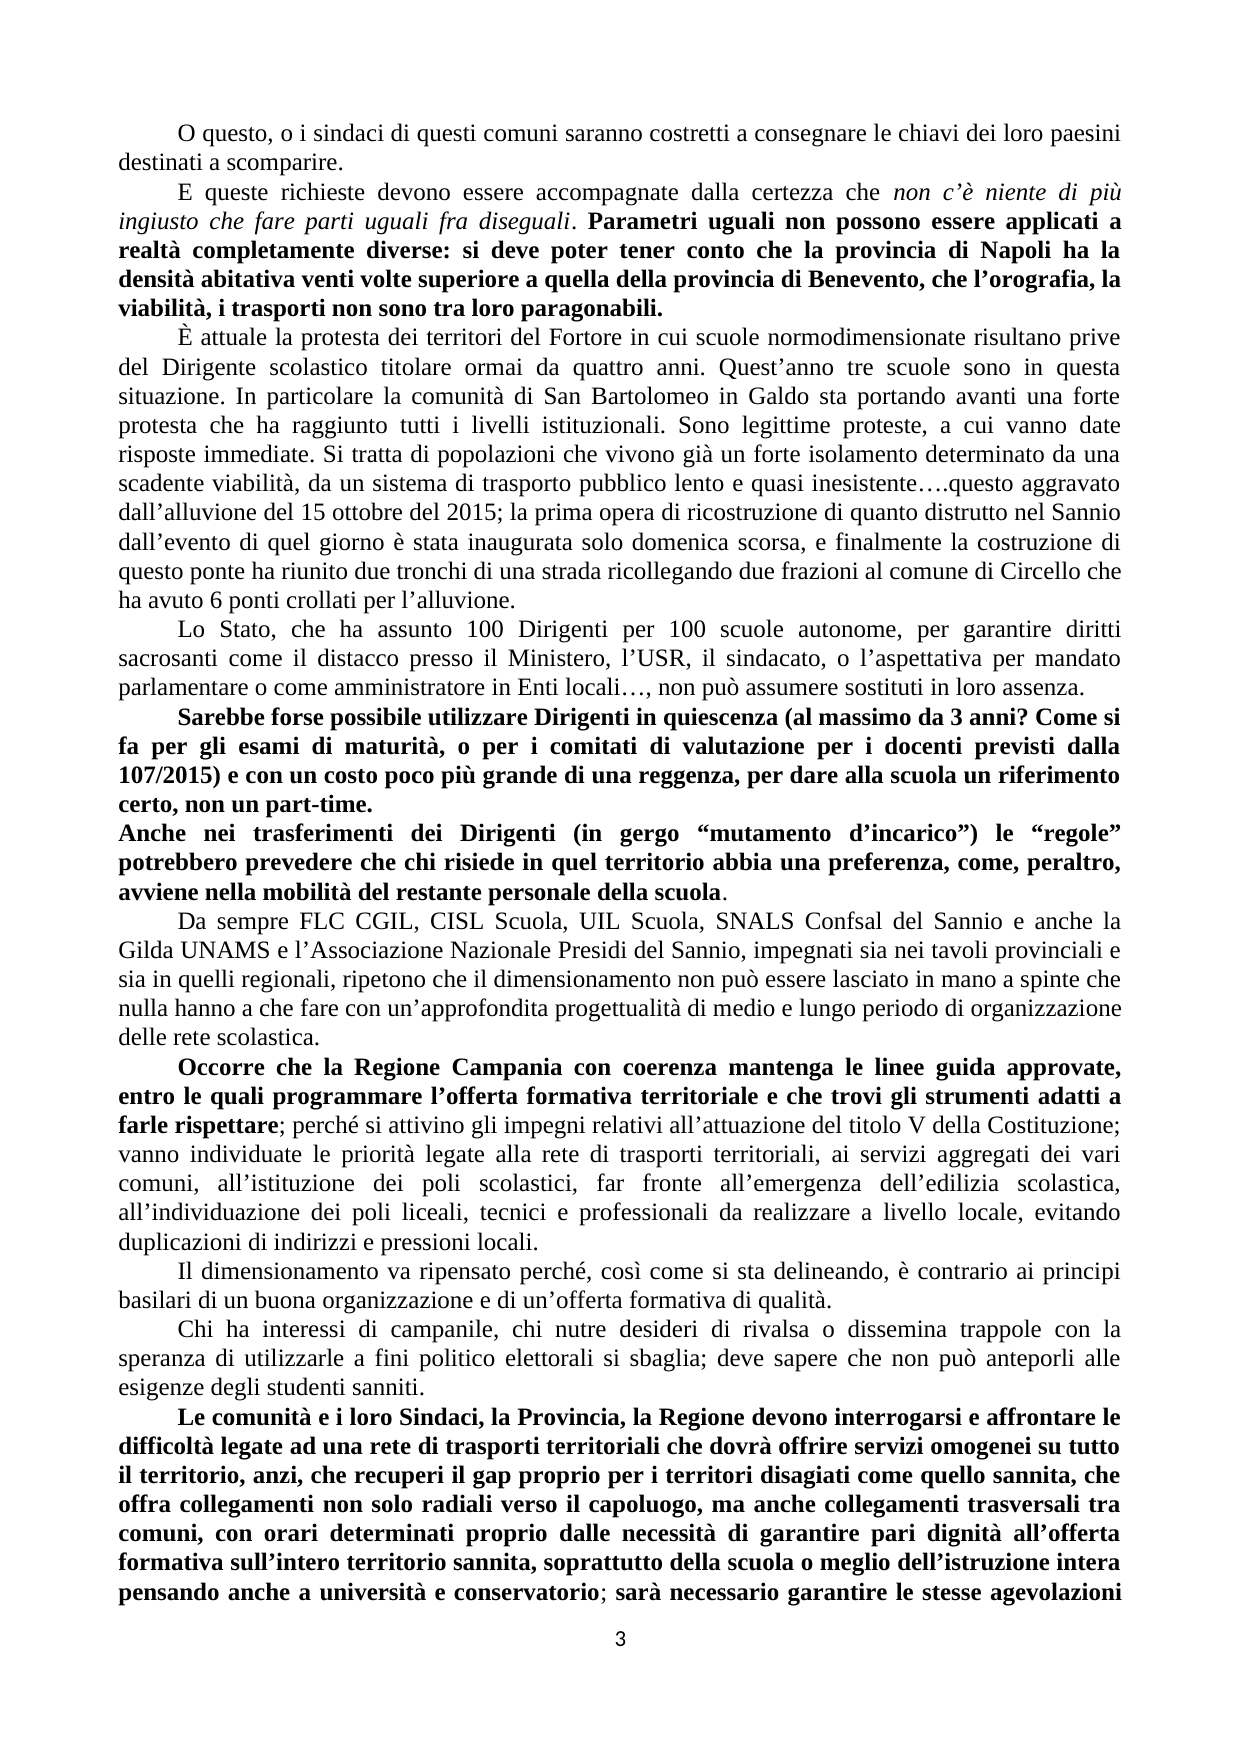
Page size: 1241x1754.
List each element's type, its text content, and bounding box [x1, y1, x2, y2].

text Lo Stato, che ha assunto 100 Dirigenti per 100 scuole autonome, per garantire diritti sacrosanti come il distacco presso il Ministero, l’USR, il sindacato, o l’aspettativa per mandato parlamentare o come amministratore in Enti locali…, non può assumere sostituti in loro assenza. [118, 614, 1122, 702]
text E queste richieste devono essere accompagnate dalla certezza che non c’è niente di più ingiusto che fare parti uguali fra diseguali. Parametri uguali non possono essere applicati a realtà completamente diverse: si deve poter tener conto che la provincia di Napoli ha la densità abitativa venti volte superiore a quella della provincia di Benevento, che l’orografia, la viabilità, i trasporti non sono tra loro paragonabili. [118, 177, 1122, 322]
text Anche nei trasferimenti dei Dirigenti (in gergo “mutamento d’incarico”) le “regole” potrebbero prevedere che chi risiede in quel territorio abbia una preferenza, come, peraltro, avviene nella mobilità del restante personale della scuola. [118, 818, 1122, 906]
text È attuale la protesta dei territori del Fortore in cui scuole normodimensionate risultano prive del Dirigente scolastico titolare ormai da quattro anni. Quest’anno tre scuole sono in questa situazione. In particolare la comunità di San Bartolomeo in Galdo sta portando avanti una forte protesta che ha raggiunto tutti i livelli istituzionali. Sono legittime proteste, a cui vanno date risposte immediate. Si tratta di popolazioni che vivono già un forte isolamento determinato da una scadente viabilità, da un sistema di trasporto pubblico lento e quasi inesistente….questo aggravato dall’alluvione del 15 ottobre del 2015; la prima opera di ricostruzione di quanto distrutto nel Sannio dall’evento di quel giorno è stata inaugurata solo domenica scorsa, e finalmente la costruzione di questo ponte ha riunito due tronchi di una strada ricollegando due frazioni al comune di Circello che ha avuto 6 ponti crollati per l’alluvione. [118, 322, 1122, 614]
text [118, 1402, 1122, 1606]
text Da sempre FLC CGIL, CISL Scuola, UIL Scuola, SNALS Confsal del Sannio e anche la Gilda UNAMS e l’Associazione Nazionale Presidi del Sannio, impegnati sia nei tavoli provinciali e sia in quelli regionali, ripetono che il dimensionamento non può essere lasciato in mano a spinte che nulla hanno a che fare con un’approfondita progettualità di medio e lungo periodo di organizzazione delle rete scolastica. [118, 906, 1122, 1052]
text Sarebbe forse possibile utilizzare Dirigenti in quiescenza (al massimo da 3 anni? Come si fa per gli esami di maturità, o per i comitati di valutazione per i docenti previsti dalla 107/2015) e con un costo poco più grande di una reggenza, per dare alla scuola un riferimento certo, non un part-time. [118, 702, 1122, 818]
text Il dimensionamento va ripensato perché, così come si sta delineando, è contrario ai principi basilari di un buona organizzazione e di un’offerta formativa di qualità. [118, 1256, 1122, 1314]
text Chi ha interessi di campanile, chi nutre desideri di rivalsa o dissemina trappole con la speranza di utilizzarle a fini politico elettorali si sbaglia; deve sapere che non può anteporli alle esigenze degli studenti sanniti. [118, 1314, 1122, 1402]
text Occorre che la Regione Campania con coerenza mantenga le linee guida approvate, entro le quali programmare l’offerta formativa territoriale e che trovi gli strumenti adatti a farle rispettare; perché si attivino gli impegni relativi all’attuazione del titolo V della Costituzione; vanno individuate le priorità legate alla rete di trasporti territoriali, ai servizi aggregati dei vari comuni, all’istituzione dei poli scolastici, far fronte all’emergenza dell’edilizia scolastica, all’individuazione dei poli liceali, tecnici e professionali da realizzare a livello locale, evitando duplicazioni di indirizzi e pressioni locali. [118, 1052, 1122, 1256]
text O questo, o i sindaci di questi comuni saranno costretti a consegnare le chiavi dei loro paesini destinati a scomparire. [118, 118, 1122, 177]
